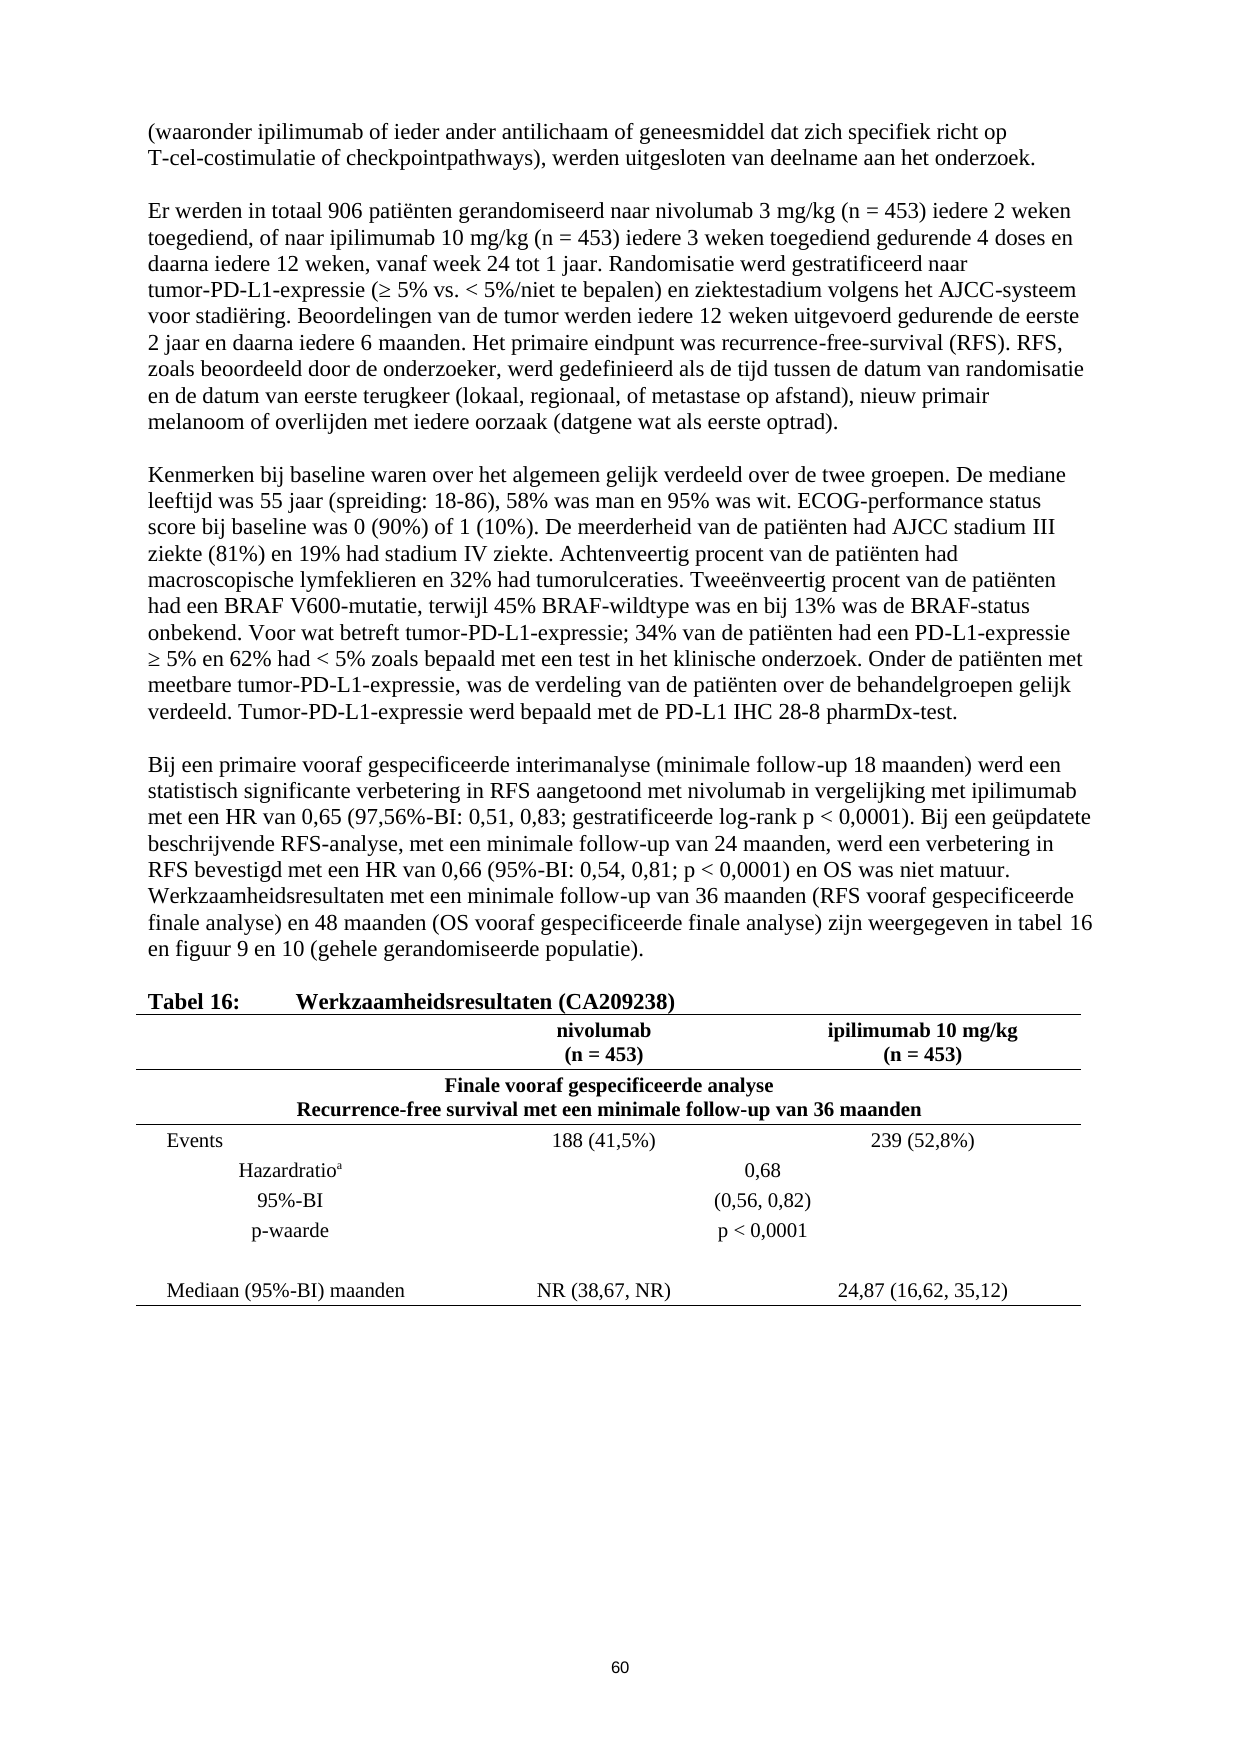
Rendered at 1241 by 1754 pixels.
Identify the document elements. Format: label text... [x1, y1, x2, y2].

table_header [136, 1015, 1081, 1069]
text Kenmerken bij baseline waren over het algemeen gelijk verdeeld over de twee groepen. De mediane leeftijd was 55 jaar (spreiding: 18-86), 58% was man en 95% was wit. ECOG-performance status score bij baseline was 0 (90%) of 1 (10%). De meerderheid van de patiënten had AJCC stadium III ziekte (81%) en 19% had stadium IV ziekte. Achtenveertig procent van de patiënten had macroscopische lymfeklieren en 32% had tumorulceraties. Tweeënveertig procent van de patiënten had een BRAF V600-mutatie, terwijl 45% BRAF-wildtype was en bij 13% was de BRAF-status onbekend. Voor wat betreft tumor-PD-L1-expressie; 34% van de patiënten had een PD-L1-expressie ≥ 5% en 62% had < 5% zoals bepaald met een test in het klinische onderzoek. Onder de patiënten met meetbare tumor-PD-L1-expressie, was de verdeling van de patiënten over de behandelgroepen gelijk verdeeld. Tumor-PD-L1-expressie werd bepaald met de PD-L1 IHC 28-8 pharmDx-test. [148, 461, 1092, 724]
text Tabel 16: Werkzaamheidsresultaten (CA209238) [148, 988, 1092, 1014]
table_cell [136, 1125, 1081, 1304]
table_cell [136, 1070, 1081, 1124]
text Er werden in totaal 906 patiënten gerandomiseerd naar nivolumab 3 mg/kg (n = 453) iedere 2 weken toegediend, of naar ipilimumab 10 mg/kg (n = 453) iedere 3 weken toegediend gedurende 4 doses en daarna iedere 12 weken, vanaf week 24 tot 1 jaar. Randomisatie werd gestratificeerd naar tumor-PD-L1-expressie (≥ 5% vs. < 5%/niet te bepalen) en ziektestadium volgens het AJCC-systeem voor stadiëring. Beoordelingen van de tumor werden iedere 12 weken uitgevoerd gedurende de eerste 2 jaar en daarna iedere 6 maanden. Het primaire eindpunt was recurrence-free-survival (RFS). RFS, zoals beoordeeld door de onderzoeker, werd gedefinieerd als de tijd tussen de datum van randomisatie en de datum van eerste terugkeer (lokaal, regionaal, of metastase op afstand), nieuw primair melanoom of overlijden met iedere oorzaak (datgene wat als eerste optrad). [148, 197, 1092, 434]
text Bij een primaire vooraf gespecificeerde interimanalyse (minimale follow-up 18 maanden) werd een statistisch significante verbetering in RFS aangetoond met nivolumab in vergelijking met ipilimumab met een HR van 0,65 (97,56%-BI: 0,51, 0,83; gestratificeerde log-rank p < 0,0001). Bij een geüpdatete beschrijvende RFS-analyse, met een minimale follow-up van 24 maanden, werd een verbetering in RFS bevestigd met een HR van 0,66 (95%-BI: 0,54, 0,81; p < 0,0001) en OS was niet matuur. Werkzaamheidsresultaten met een minimale follow-up van 36 maanden (RFS vooraf gespecificeerde finale analyse) en 48 maanden (OS vooraf gespecificeerde finale analyse) zijn weergegeven in tabel 16 en figuur 9 en 10 (gehele gerandomiseerde populatie). [148, 751, 1092, 961]
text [148, 118, 1092, 171]
